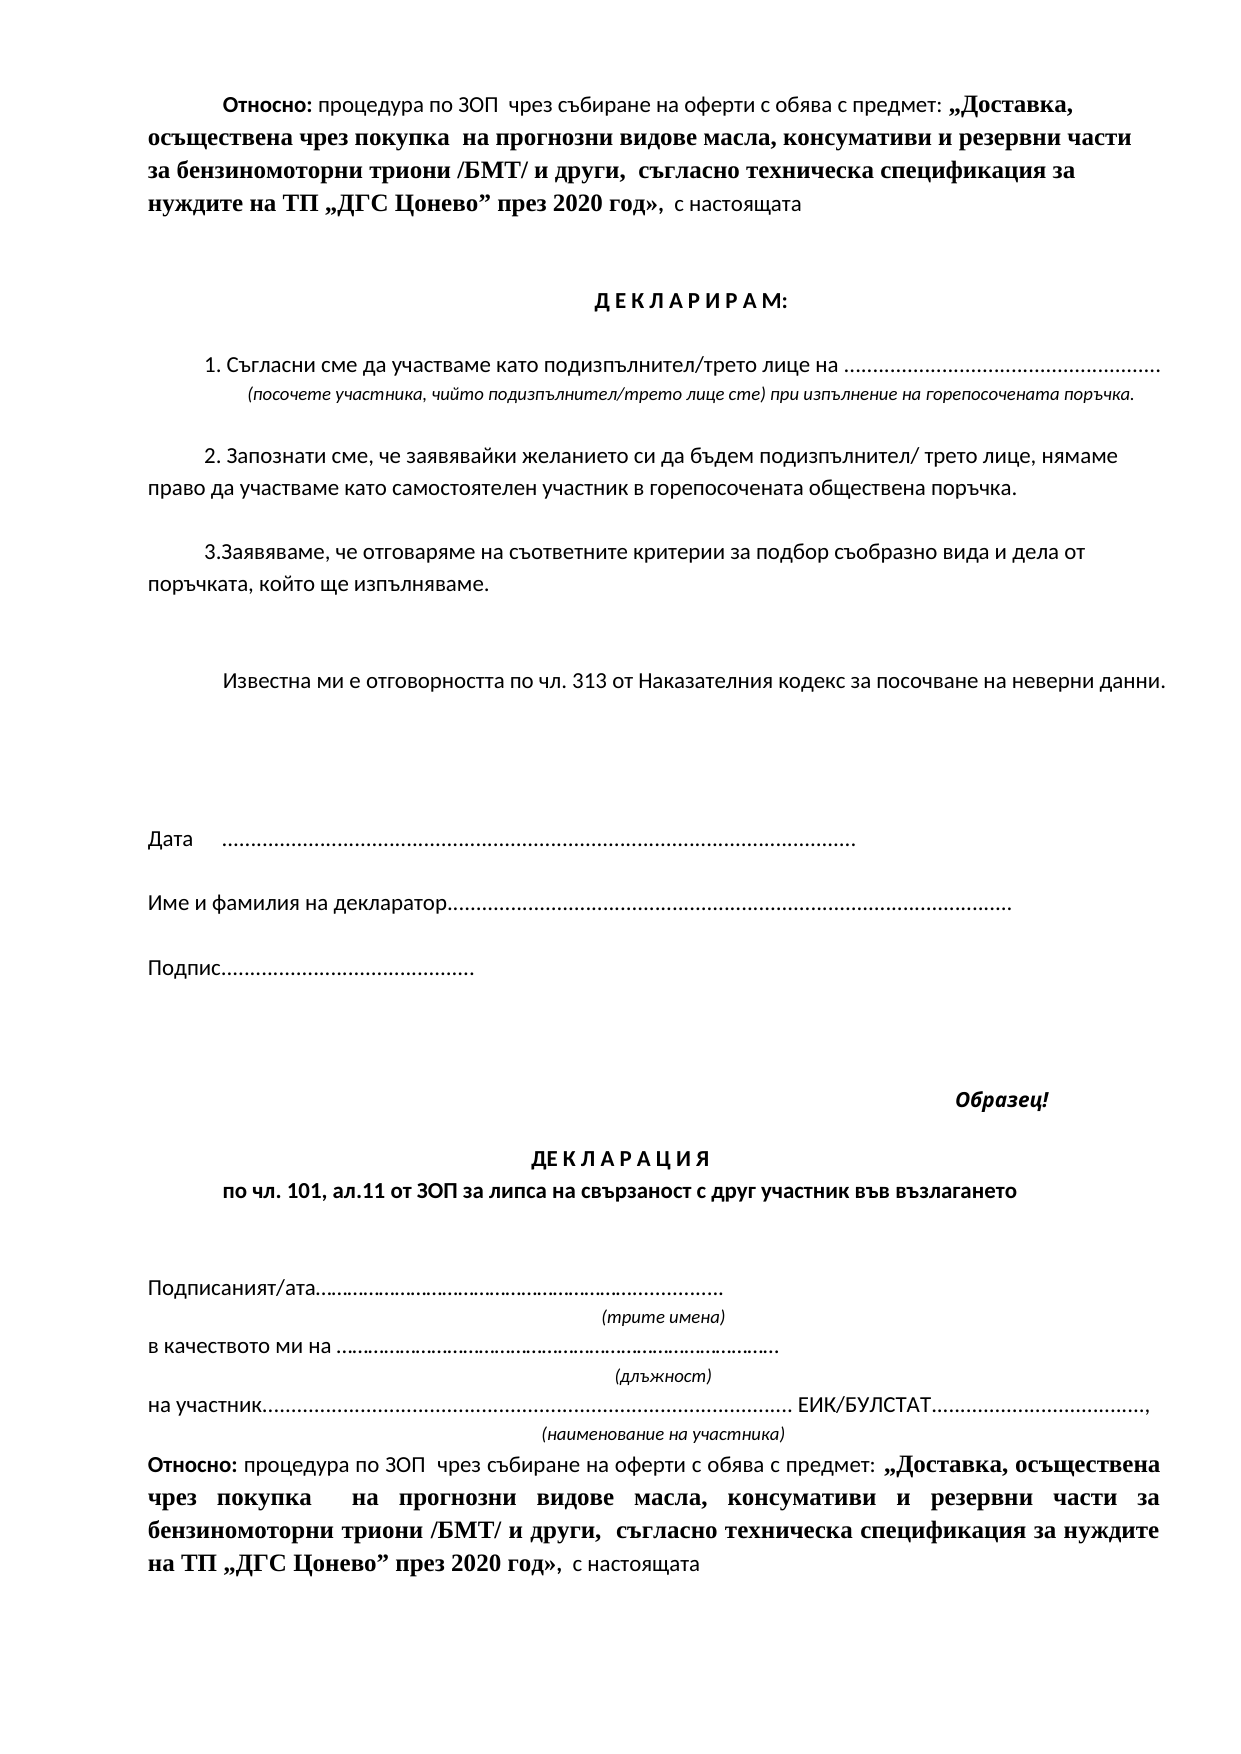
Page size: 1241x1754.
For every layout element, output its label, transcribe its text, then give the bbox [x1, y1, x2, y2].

text Д Е К Л А Р И Р А М: [148, 286, 1179, 314]
text по чл. 101, ал.11 от ЗОП за липса на свързаност с друг участник във възлагането [148, 1176, 1093, 1204]
text ДЕ К Л А Р А Ц И Я [148, 1144, 1093, 1172]
text 3.Заявяваме, че отговаряме на съответните критерии за подбор съобразно вида и дела от поръчката, който ще изпълняваме. [148, 537, 1179, 598]
text Образец! [148, 1085, 1048, 1113]
text 1. Съгласни сме да участваме като подизпълнител/трето лице на ....................................................... [148, 350, 1179, 378]
text (длъжност) [148, 1364, 1179, 1387]
text Относно: процедура по ЗОП чрез събиране на оферти с обява с предмет: „Доставка, осъществена чрез покупка на прогнозни видове масла, консумативи и резервни части за бензиномоторни триони /БМТ/ и други, съгласно техническа спецификация за нуждите на ТП „ДГС Цонево” през 2020 год», с настоящата [148, 1449, 1161, 1577]
text Дата .............................................................................................................. [148, 824, 1179, 852]
text Подписаният/ата……………………………………………………................ [148, 1273, 1179, 1301]
text Относно: процедура по ЗОП чрез събиране на оферти с обява с предмет: „Доставка, осъществена чрез покупка на прогнозни видове масла, консумативи и резервни части за бензиномоторни триони /БМТ/ и други, съгласно техническа спецификация за нуждите на ТП „ДГС Цонево” през 2020 год», с настоящата [148, 89, 1161, 217]
text (наименование на участника) [148, 1422, 1179, 1445]
text на участник............................................................................................ ЕИК/БУЛСТАТ....................................., [148, 1390, 1179, 1418]
text (трите имена) [148, 1305, 1179, 1328]
text в качеството ми на ………………………………………………………………………… [148, 1332, 1179, 1359]
text (посочете участника, чийто подизпълнител/трето лице сте) при изпълнение на горепосочената поръчка. [148, 382, 1179, 405]
text 2. Запознати сме, че заявявайки желанието си да бъдем подизпълнител/ трето лице, нямаме право да участваме като самостоятелен участник в горепосочената обществена поръчка. [148, 441, 1179, 501]
text Име и фамилия на декларатор.................................................................................................. [148, 888, 1179, 916]
text Подпис............................................ [148, 953, 1179, 981]
text Известна ми е отговорността по чл. 313 от Наказателния кодекс за посочване на неверни данни. [148, 666, 1179, 694]
